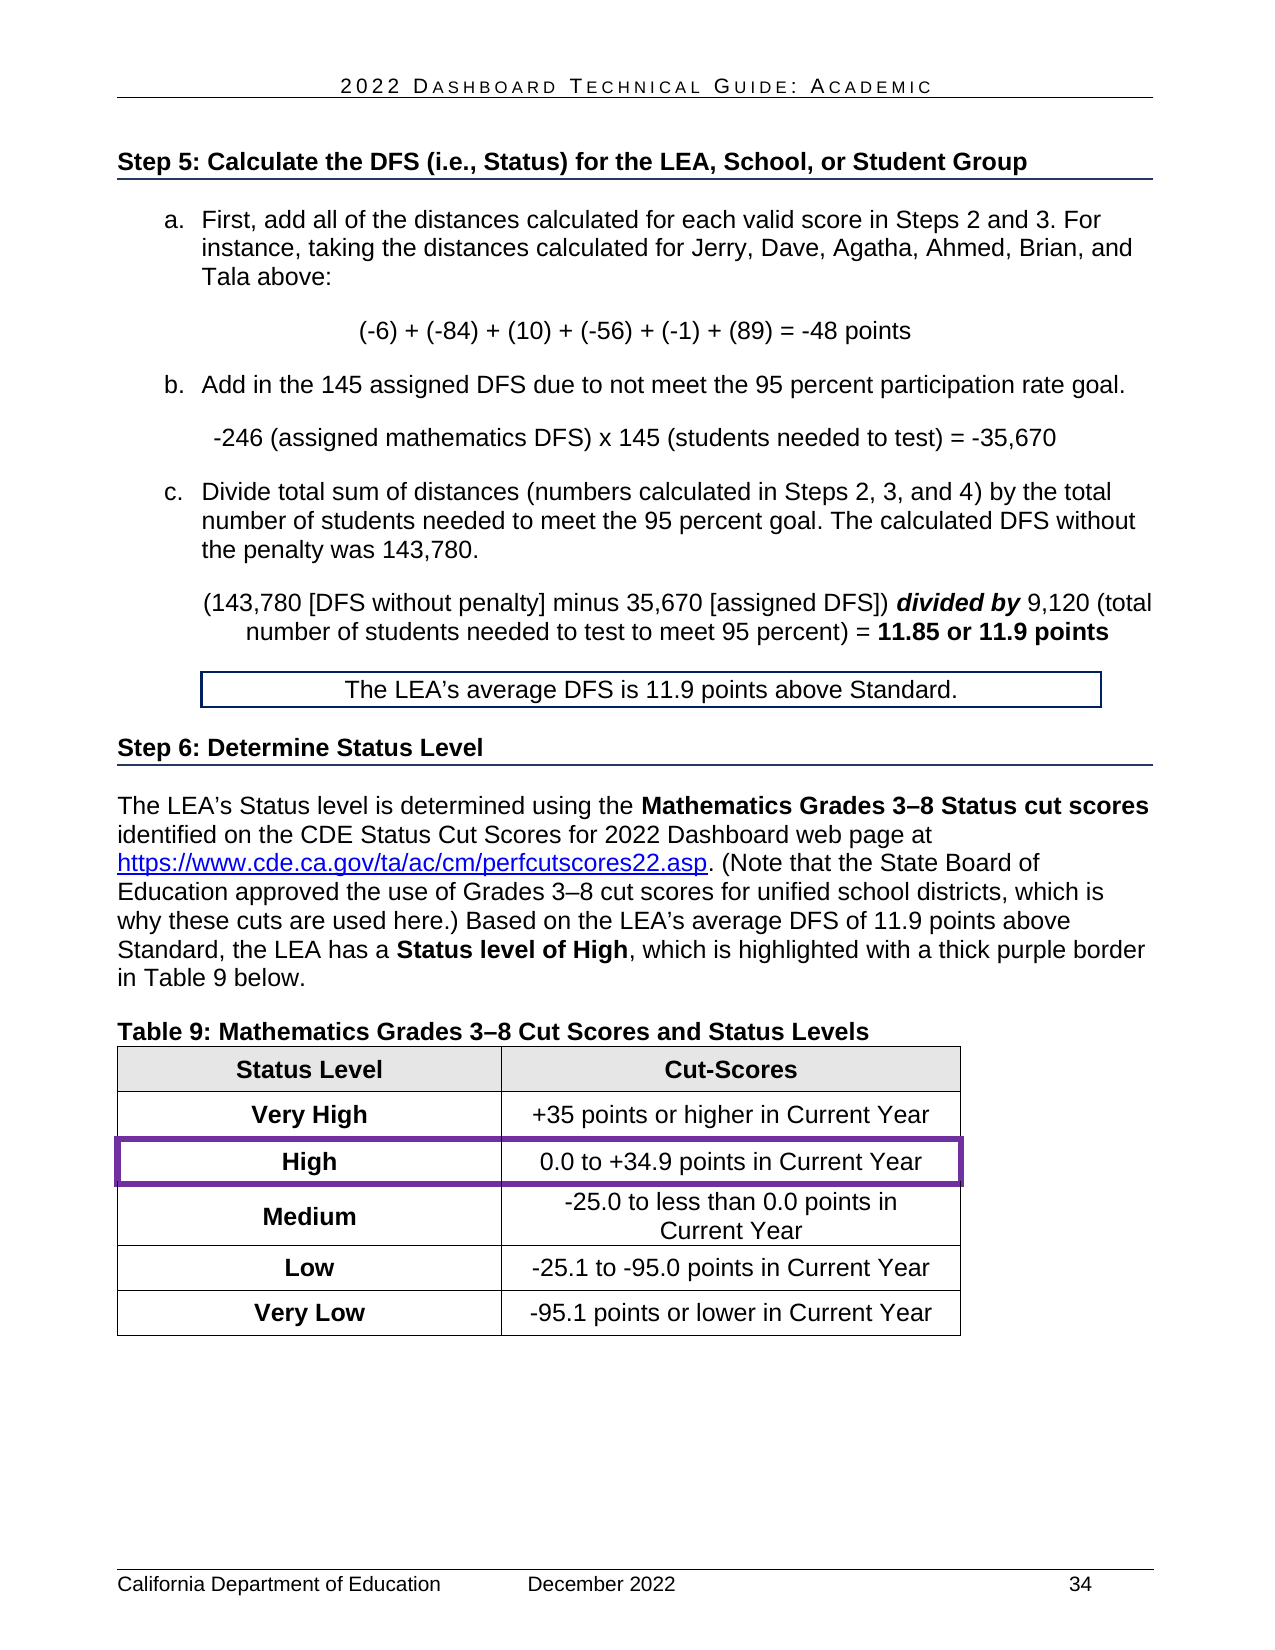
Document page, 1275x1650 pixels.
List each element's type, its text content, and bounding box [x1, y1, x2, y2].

table_cell Very High [118, 1092, 501, 1136]
table_cell -25.0 to less than 0.0 points in Current Year [502, 1187, 660, 1245]
text Table 9: Mathematics Grades 3–8 Cut Scores and Status Levels [117, 1017, 1153, 1046]
table_header Status Level [118, 1047, 501, 1091]
text (-6) + (-84) + (10) + (-56) + (-1) + (89) = -48 points [117, 316, 1153, 345]
table_cell Low [118, 1246, 501, 1290]
subtitle Step 6: Determine Status Level [117, 733, 1153, 764]
list First, add all of the distances calculated for each valid score in Steps 2 and 3. For instance, taking the distances calculated for Jerry, Dave, Agatha, Ahmed, Brian, and Tala above: [164, 205, 1153, 291]
table_cell -25.1 to -95.0 points in Current Year [502, 1246, 960, 1290]
table_cell +35 points or higher in Current Year [502, 1092, 960, 1136]
table_cell -25.0 to less than 0.0 points in Current Year [803, 1187, 960, 1245]
table_cell 0.0 to +34.9 points in Current Year [502, 1142, 958, 1181]
subtitle Step 5: Calculate the DFS (i.e., Status) for the LEA, School, or Student Group [117, 147, 1153, 178]
table_header Cut-Scores [502, 1047, 960, 1091]
table_cell Medium [118, 1187, 501, 1245]
table_cell Very Low [118, 1291, 501, 1335]
table_cell -95.1 points or lower in Current Year [502, 1291, 960, 1335]
list Add in the 145 assigned DFS due to not meet the 95 percent participation rate goal. [164, 370, 1153, 398]
text The LEA’s average DFS is 11.9 points above Standard. [203, 673, 1100, 706]
text The LEA’s Status level is determined using the Mathematics Grades 3–8 Status cut scores identified on the CDE Status Cut Scores for 2022 Dashboard web page at https://www.cde.ca.gov/ta/ac/cm/perfcutscores22.asp. (Note that the State Board of Education approved the use of Grades 3–8 cut scores for unified school districts, which is why these cuts are used here.) Based on the LEA’s average DFS of 11.9 points above Standard, the LEA has a Status level of High, which is highlighted with a thick purple border in Table 9 below. [117, 791, 1153, 992]
list Divide total sum of distances (numbers calculated in Steps 2, 3, and 4) by the total number of students needed to meet the 95 percent goal. The calculated DFS without the penalty was 143,780. [164, 477, 1153, 563]
table_cell High [121, 1142, 501, 1181]
text -246 (assigned mathematics DFS) x 145 (students needed to test) = -35,670 [117, 423, 1153, 452]
text (143,780 [DFS without penalty] minus 35,670 [assigned DFS]) divided by 9,120 (total number of students needed to test to meet 95 percent) = 11.85 or 11.9 points [201, 588, 1153, 646]
